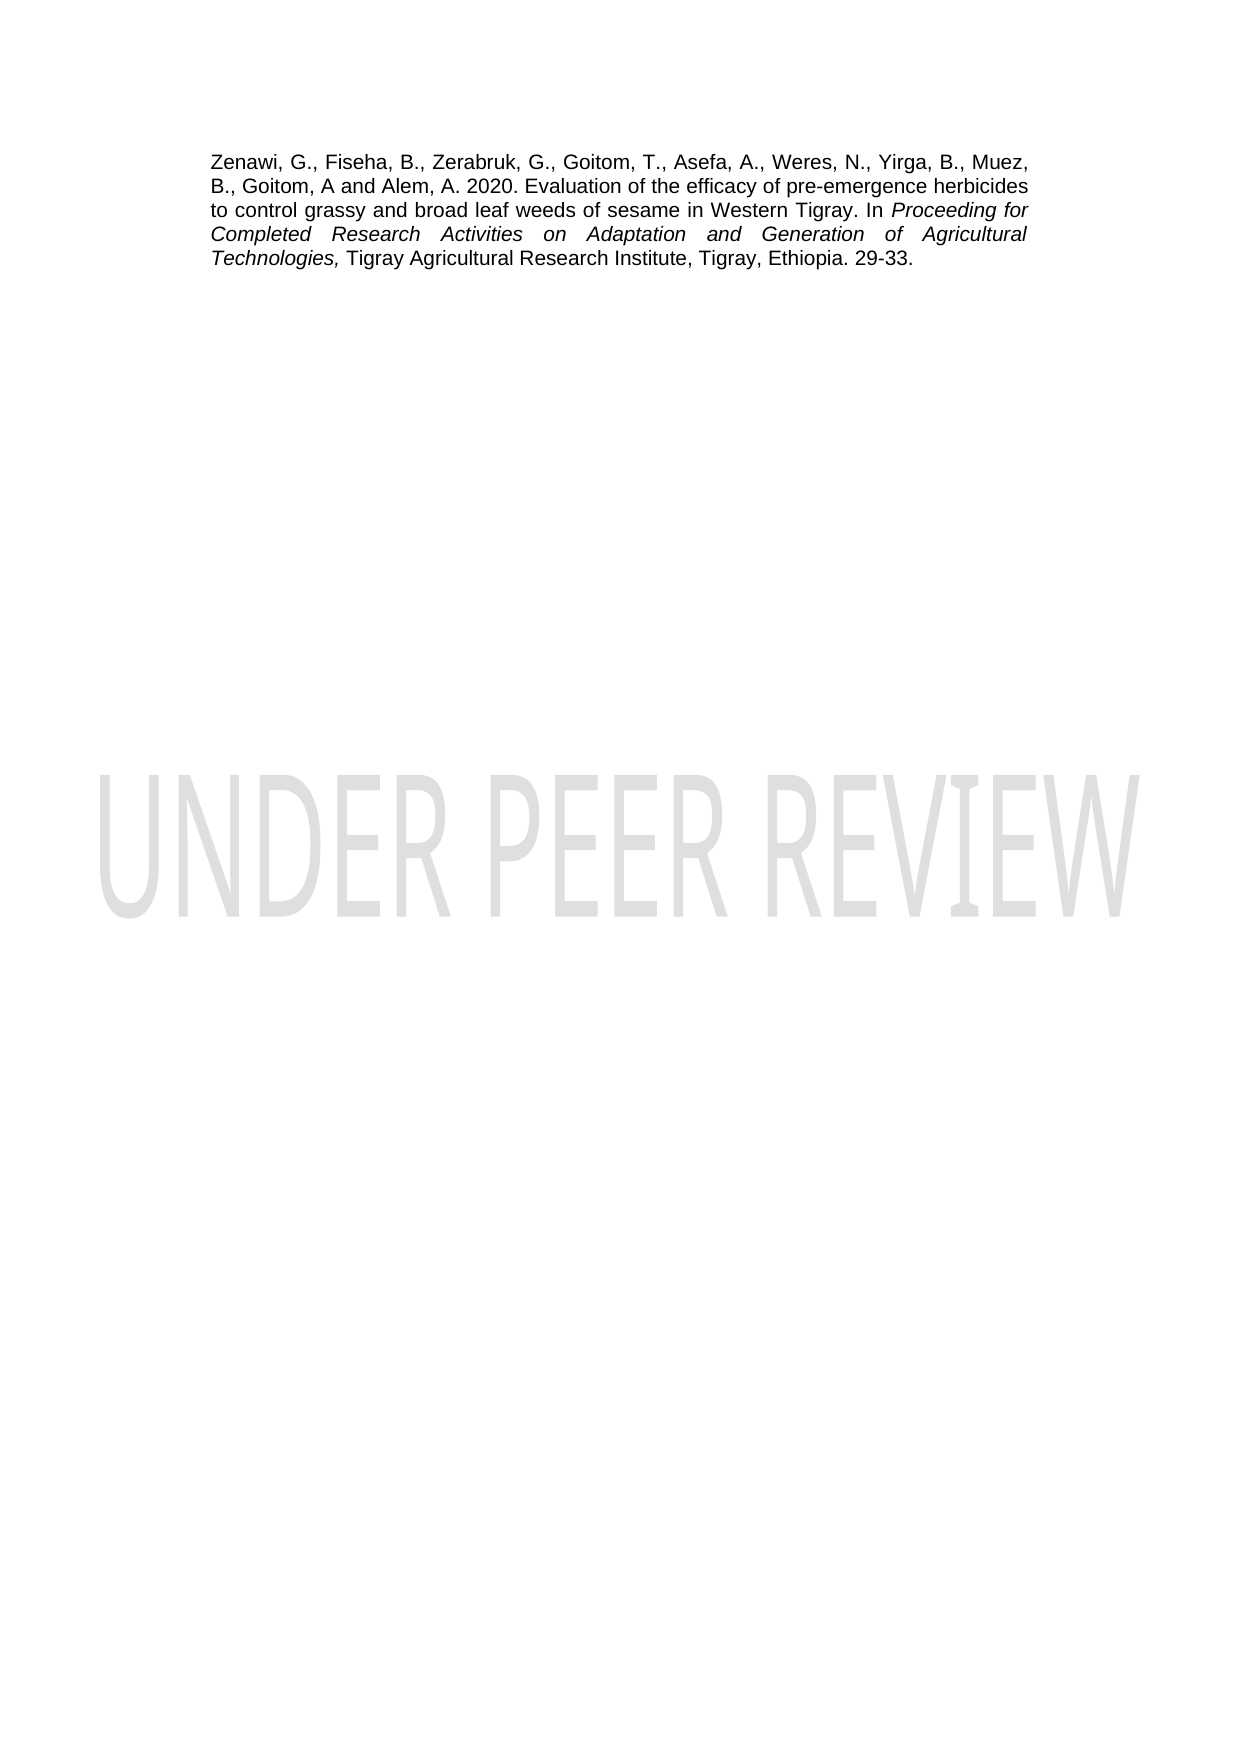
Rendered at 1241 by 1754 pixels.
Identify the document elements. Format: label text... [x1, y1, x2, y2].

text Zenawi, G., Fiseha, B., Zerabruk, G., Goitom, T., Asefa, A., Weres, N., Yirga, B., Muez, B., Goitom, A and Alem, A. 2020. Evaluation of the efficacy of pre-emergence herbicides to control grassy and broad leaf weeds of sesame in Western Tigray. In Proceeding for Completed Research Activities on Adaptation and Generation of Agricultural Technologies, Tigray Agricultural Research Institute, Tigray, Ethiopia. 29-33. [210, 150, 1030, 270]
